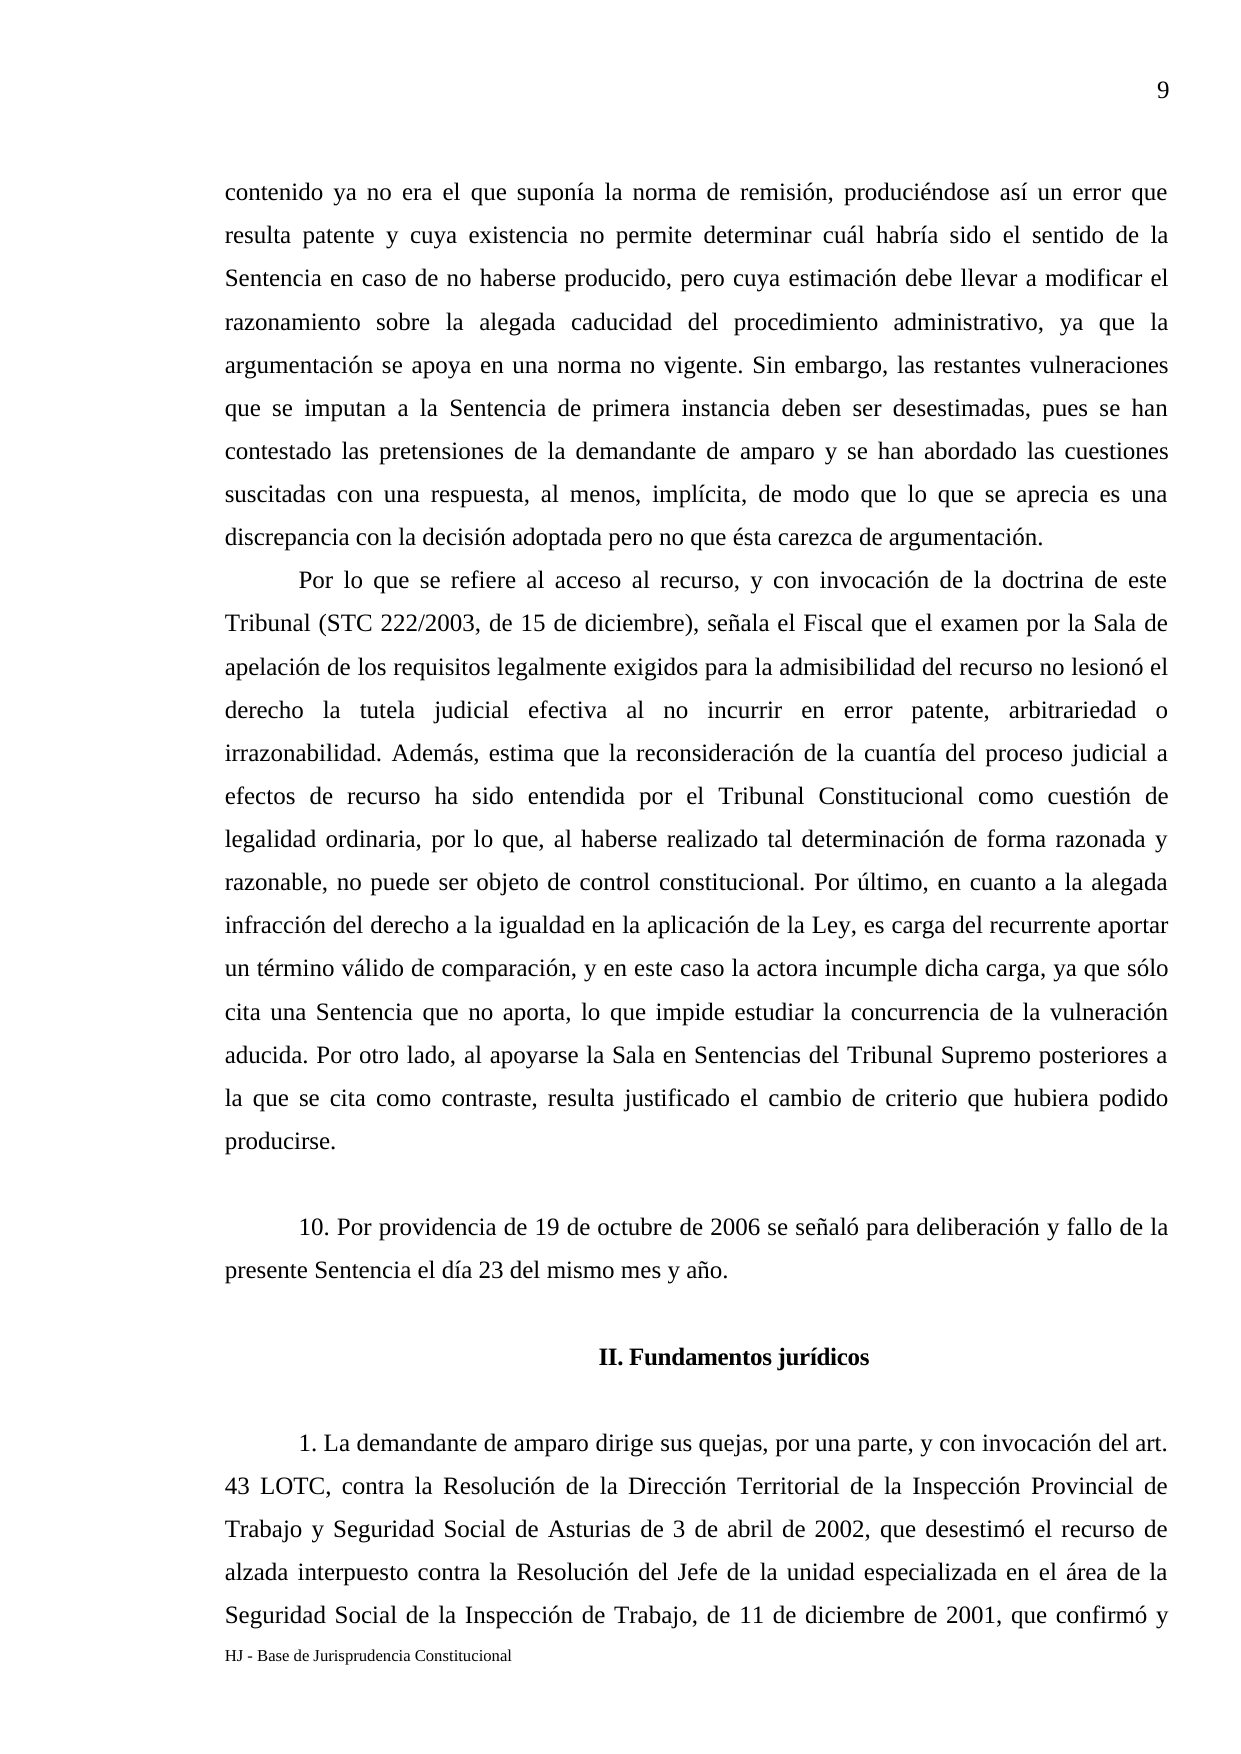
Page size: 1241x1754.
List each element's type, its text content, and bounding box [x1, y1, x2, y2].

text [224, 177, 1169, 551]
subtitle II. Fundamentos jurídicos [224, 1342, 1169, 1370]
text 10. Por providencia de 19 de octubre de 2006 se señaló para deliberación y fallo de la presente Sentencia el día 23 del mismo mes y año. [224, 1212, 1169, 1284]
text Por lo que se refiere al acceso al recurso, y con invocación de la doctrina de este Tribunal (STC 222/2003, de 15 de diciembre), señala el Fiscal que el examen por la Sala de apelación de los requisitos legalmente exigidos para la admisibilidad del recurso no lesionó el derecho la tutela judicial efectiva al no incurrir en error patente, arbitrariedad o irrazonabilidad. Además, estima que la reconsideración de la cuantía del proceso judicial a efectos de recurso ha sido entendida por el Tribunal Constitucional como cuestión de legalidad ordinaria, por lo que, al haberse realizado tal determinación de forma razonada y razonable, no puede ser objeto de control constitucional. Por último, en cuanto a la alegada infracción del derecho a la igualdad en la aplicación de la Ley, es carga del recurrente aportar un término válido de comparación, y en este caso la actora incumple dicha carga, ya que sólo cita una Sentencia que no aporta, lo que impide estudiar la concurrencia de la vulneración aducida. Por otro lado, al apoyarse la Sala en Sentencias del Tribunal Supremo posteriores a la que se cita como contraste, resulta justificado el cambio de criterio que hubiera podido producirse. [224, 565, 1169, 1155]
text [224, 1428, 1169, 1629]
